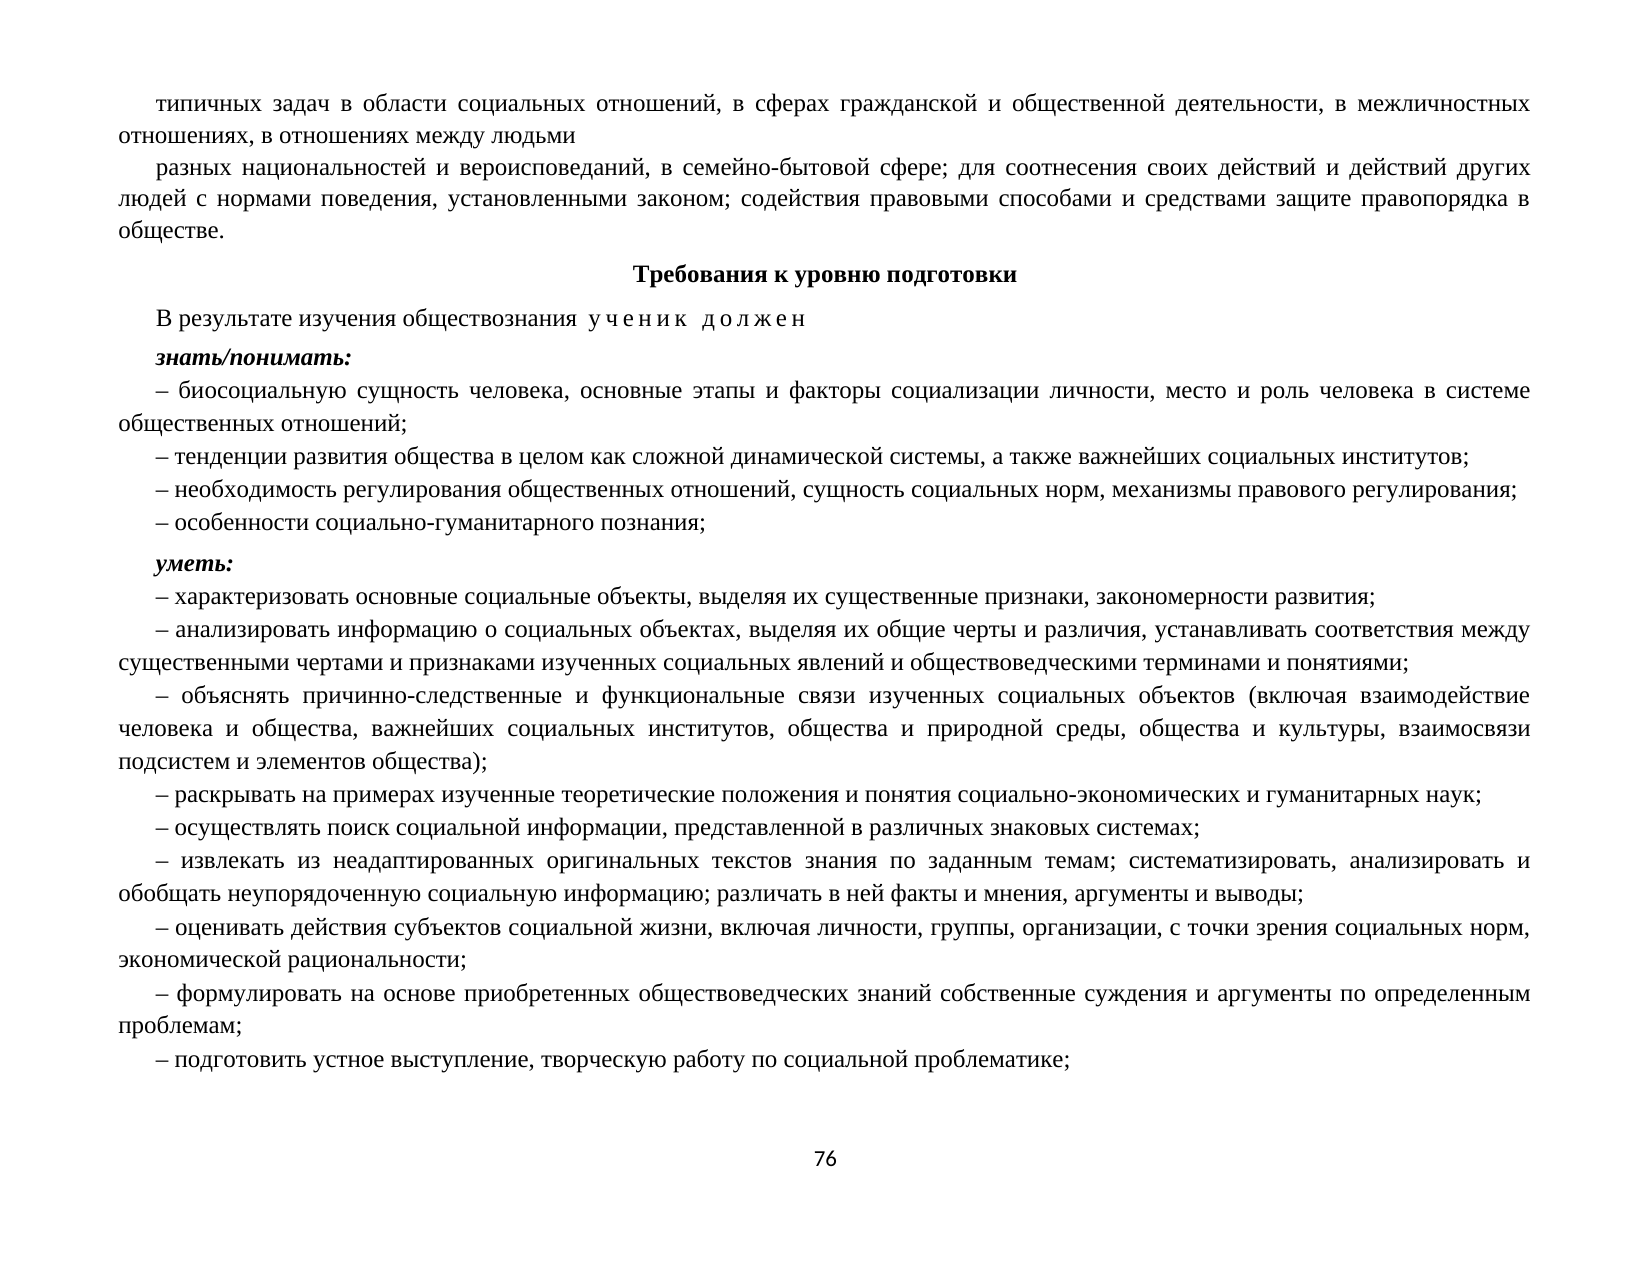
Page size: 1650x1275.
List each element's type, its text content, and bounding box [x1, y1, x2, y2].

text – необходимость регулирования общественных отношений, сущность социальных норм, механизмы правового регулирования; [118, 474, 1532, 503]
text – подготовить устное выступление, творческую работу по социальной проблематике; [118, 1044, 1532, 1072]
text уметь: [118, 548, 1532, 577]
text – анализировать информацию о социальных объектах, выделяя их общие черты и различия, устанавливать соответствия между существенными чертами и признаками изученных социальных явлений и обществоведческими терминами и понятиями; [118, 614, 1532, 676]
text Требования к уровню подготовки [118, 259, 1532, 288]
text – объяснять причинно-следственные и функциональные связи изученных социальных объектов (включая взаимодействие человека и общества, важнейших социальных институтов, общества и природной среды, общества и культуры, взаимосвязи подсистем и элементов общества); [118, 680, 1532, 775]
text – осуществлять поиск социальной информации, представленной в различных знаковых системах; [118, 812, 1532, 841]
text – оценивать действия субъектов социальной жизни, включая личности, группы, организации, с точки зрения социальных норм, экономической рациональности; [118, 912, 1532, 973]
text знать/понимать: [118, 342, 1532, 371]
text – биосоциальную сущность человека, основные этапы и факторы социализации личности, место и роль человека в системе общественных отношений; [118, 375, 1532, 437]
text разных национальностей и вероисповеданий, в семейно-бытовой сфере; для соотнесения своих действий и действий других людей с нормами поведения, установленными законом; содействия правовыми способами и средствами защите правопорядка в обществе. [118, 152, 1532, 243]
text В результате изучения обществознания ученик должен [118, 303, 1532, 332]
text – особенности социально-гуманитарного познания; [118, 507, 1532, 536]
text типичных задач в области социальных отношений, в сферах гражданской и общественной деятельности, в межличностных отношениях, в отношениях между людьми [118, 88, 1532, 149]
text – тенденции развития общества в целом как сложной динамической системы, а также важнейших социальных институтов; [118, 441, 1532, 470]
text – формулировать на основе приобретенных обществоведческих знаний собственные суждения и аргументы по определенным проблемам; [118, 978, 1532, 1039]
text – характеризовать основные социальные объекты, выделяя их существенные признаки, закономерности развития; [118, 581, 1532, 610]
text – извлекать из неадаптированных оригинальных текстов знания по заданным темам; систематизировать, анализировать и обобщать неупорядоченную социальную информацию; различать в ней факты и мнения, аргументы и выводы; [118, 846, 1532, 907]
text – раскрывать на примерах изученные теоретические положения и понятия социально-экономических и гуманитарных наук; [118, 779, 1532, 808]
